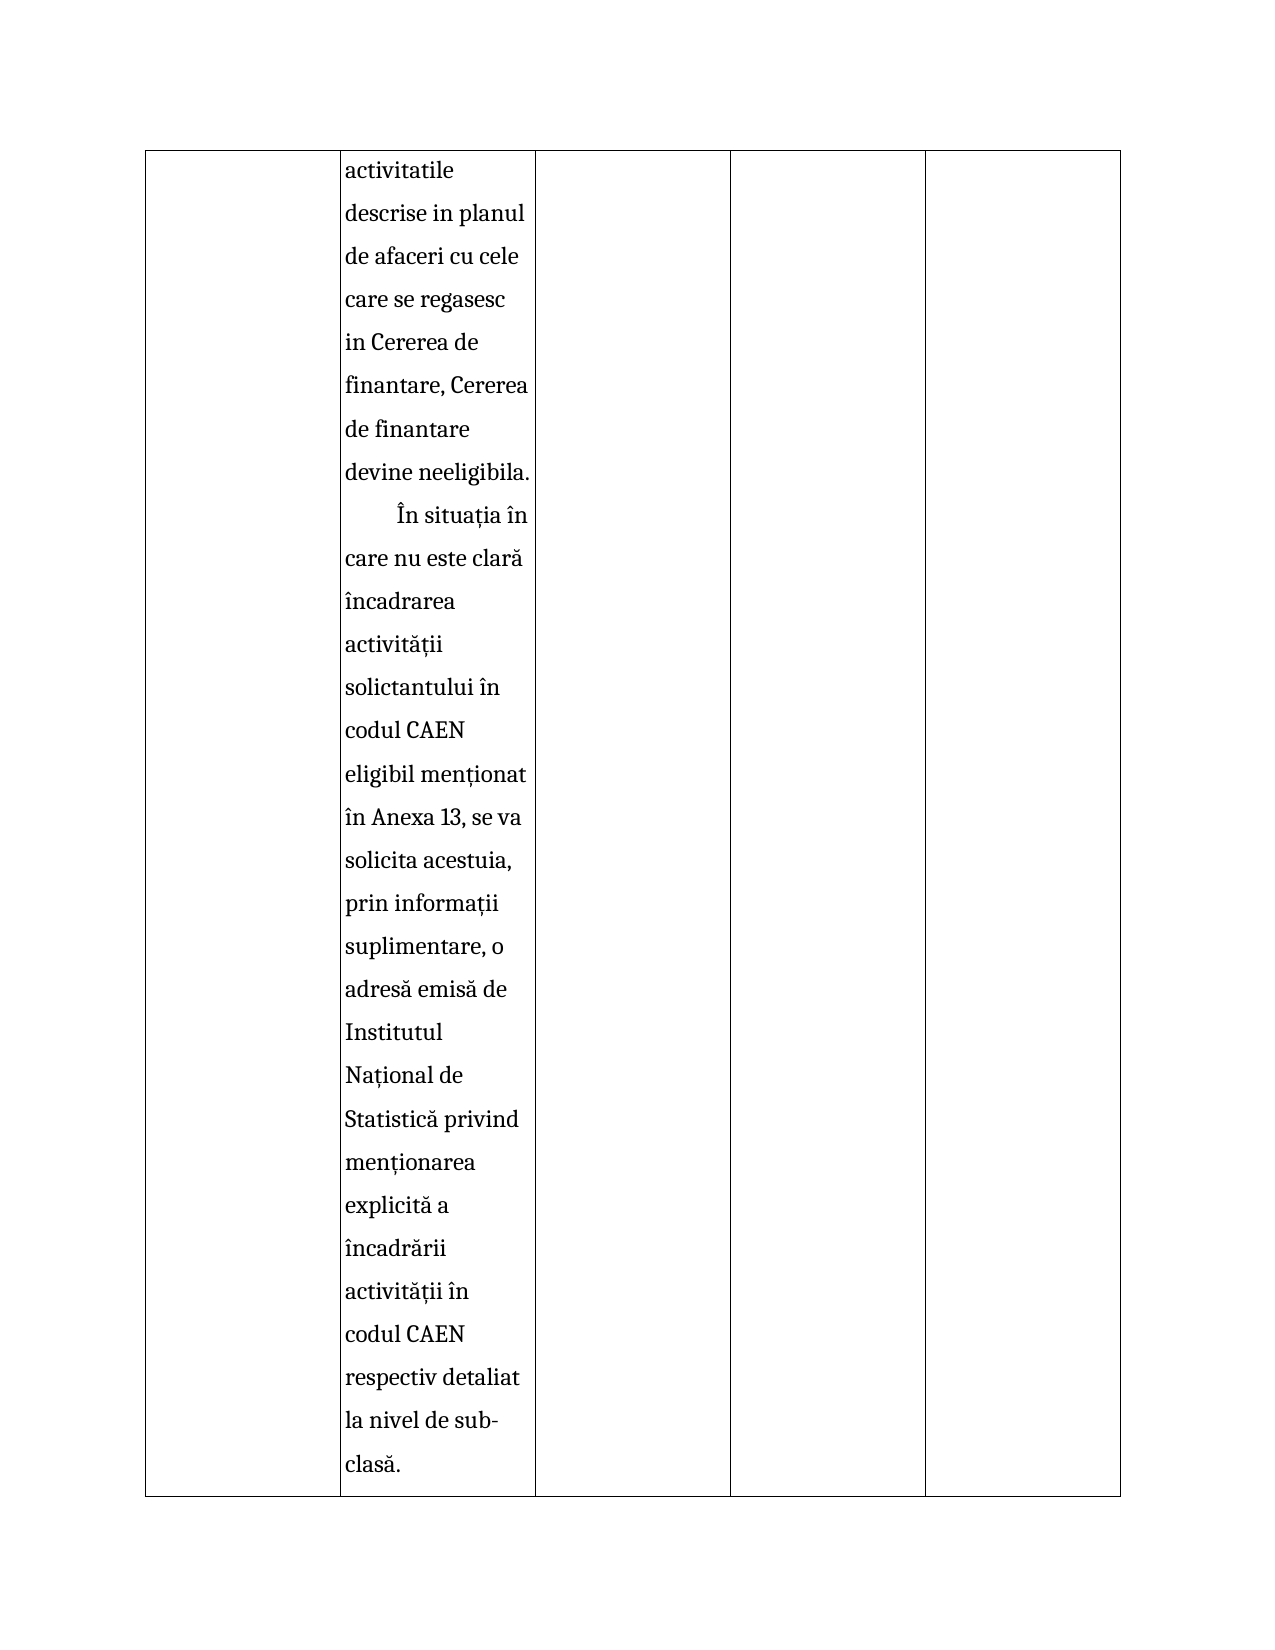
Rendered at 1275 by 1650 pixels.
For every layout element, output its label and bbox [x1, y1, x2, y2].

table_cell [341, 151, 535, 1496]
